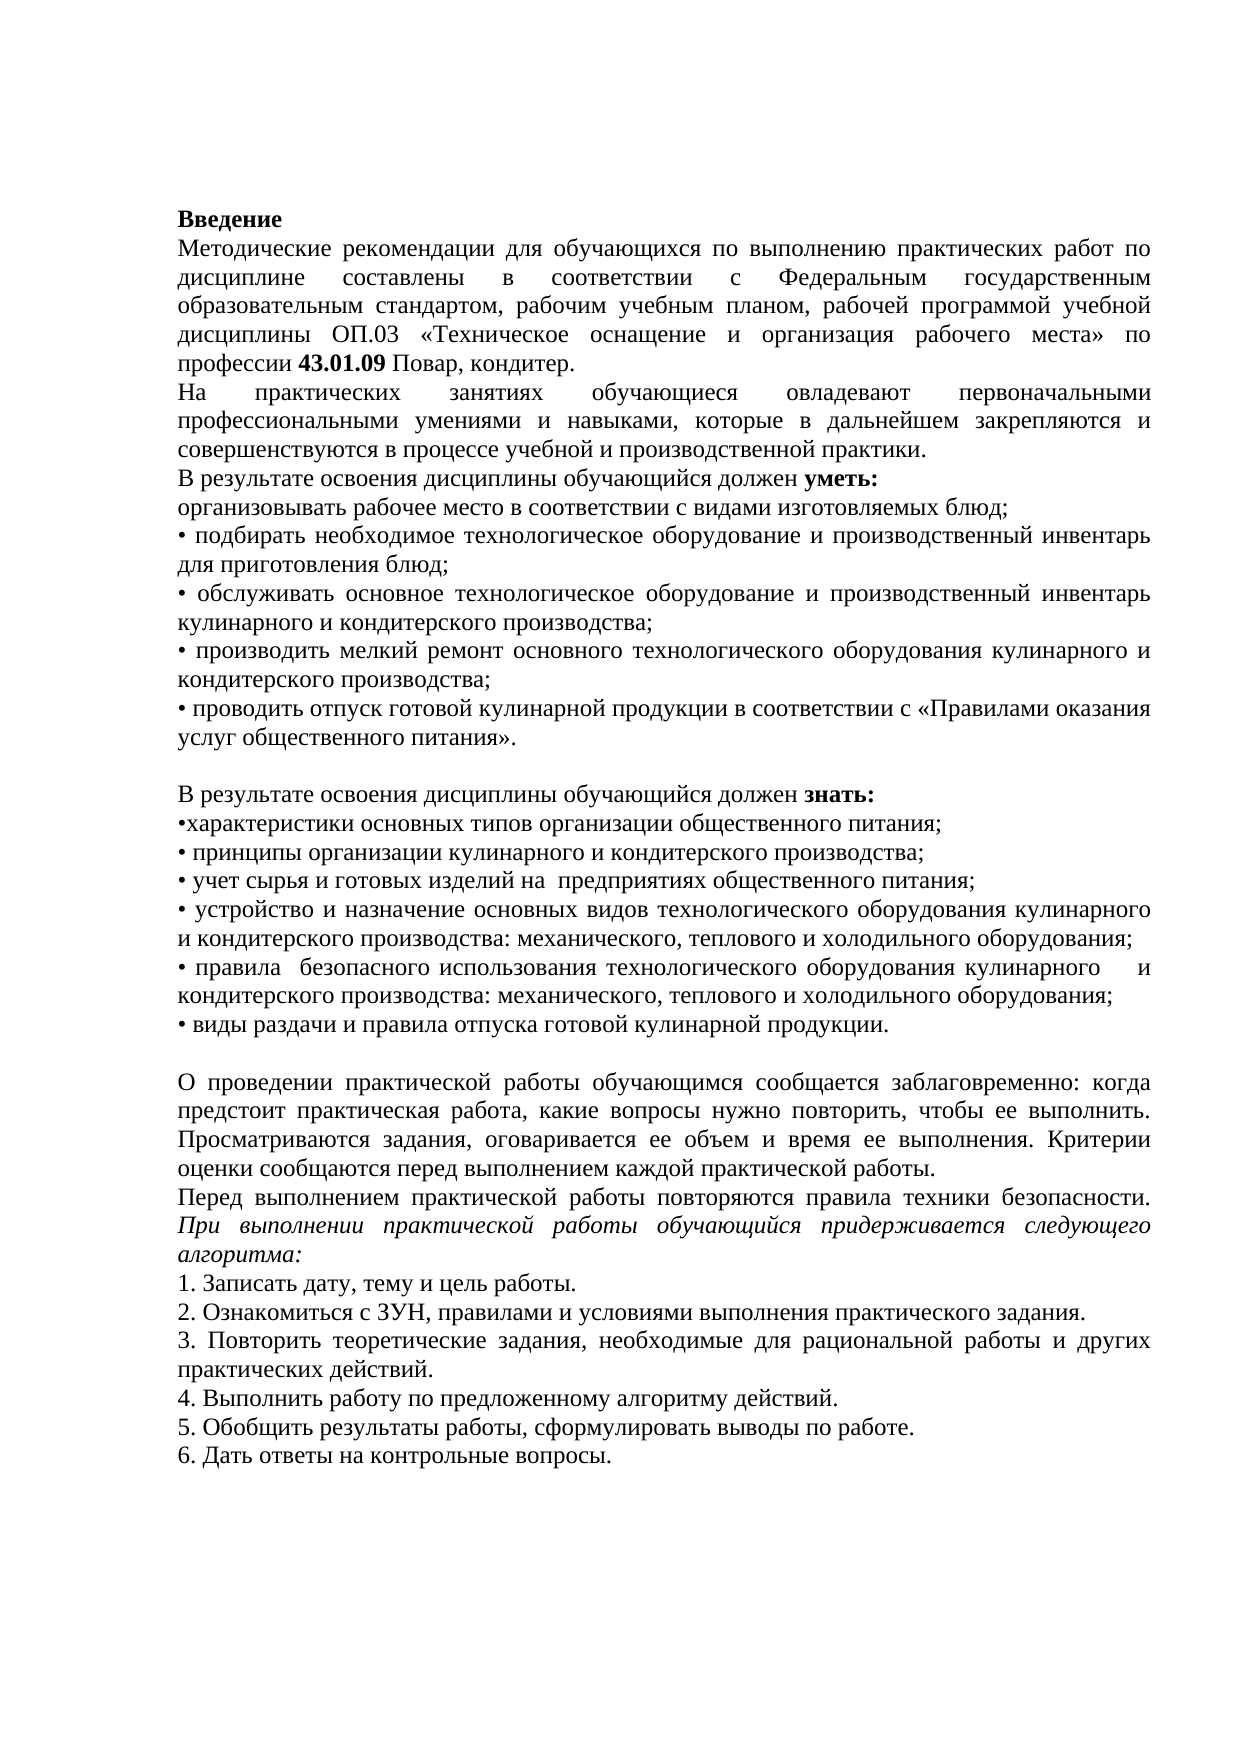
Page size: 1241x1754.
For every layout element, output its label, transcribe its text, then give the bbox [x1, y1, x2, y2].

text 5. Обобщить результаты работы, сформулировать выводы по работе. [177, 1412, 1152, 1441]
text В результате освоения дисциплины обучающийся должен уметь: [177, 463, 1152, 492]
text организовывать рабочее место в соответствии с видами изготовляемых блюд; [177, 492, 1152, 521]
text • учет сырья и готовых изделий на предприятиях общественного питания; [177, 866, 1152, 894]
text • производить мелкий ремонт основного технологического оборудования кулинарного и кондитерского производства; [177, 636, 1152, 693]
text • виды раздачи и правила отпуска готовой кулинарной продукции. [177, 1009, 1152, 1038]
text • принципы организации кулинарного и кондитерского производства; [177, 837, 1152, 866]
text 6. Дать ответы на контрольные вопросы. [177, 1441, 1152, 1469]
text Перед выполнением практической работы повторяются правила техники безопасности. При выполнении практической работы обучающийся придерживается следующего алгоритма: [177, 1182, 1152, 1268]
text 1. Записать дату, тему и цель работы. [177, 1268, 1152, 1297]
text Введение [177, 204, 1152, 233]
text Методические рекомендации для обучающихся по выполнению практических работ по дисциплине составлены в соответствии с Федеральным государственным образовательным стандартом, рабочим учебным планом, рабочей программой учебной дисциплины ОП.03 «Техническое оснащение и организация рабочего места» по профессии 43.01.09 Повар, кондитер. [177, 233, 1152, 377]
text 2. Ознакомиться с ЗУН, правилами и условиями выполнения практического задания. [177, 1297, 1152, 1326]
text • подбирать необходимое технологическое оборудование и производственный инвентарь для приготовления блюд; [177, 521, 1152, 578]
text • устройство и назначение основных видов технологического оборудования кулинарного и кондитерского производства: механического, теплового и холодильного оборудования; [177, 894, 1152, 952]
text 3. Повторить теоретические задания, необходимые для рациональной работы и других практических действий. [177, 1326, 1152, 1383]
text О проведении практической работы обучающимся сообщается заблаговременно: когда предстоит практическая работа, какие вопросы нужно повторить, чтобы ее выполнить. Просматриваются задания, оговаривается ее объем и время ее выполнения. Критерии оценки сообщаются перед выполнением каждой практической работы. [177, 1067, 1152, 1182]
text • обслуживать основное технологическое оборудование и производственный инвентарь кулинарного и кондитерского производства; [177, 578, 1152, 636]
text • правила безопасного использования технологического оборудования кулинарного и кондитерского производства: механического, теплового и холодильного оборудования; [177, 952, 1152, 1009]
text 4. Выполнить работу по предложенному алгоритму действий. [177, 1383, 1152, 1412]
text В результате освоения дисциплины обучающийся должен знать: [177, 779, 1152, 808]
text На практических занятиях обучающиеся овладевают первоначальными профессиональными умениями и навыками, которые в дальнейшем закрепляются и совершенствуются в процессе учебной и производственной практики. [177, 377, 1152, 463]
text •характеристики основных типов организации общественного питания; [177, 808, 1152, 837]
text • проводить отпуск готовой кулинарной продукции в соответствии с «Правилами оказания услуг общественного питания». [177, 693, 1152, 751]
